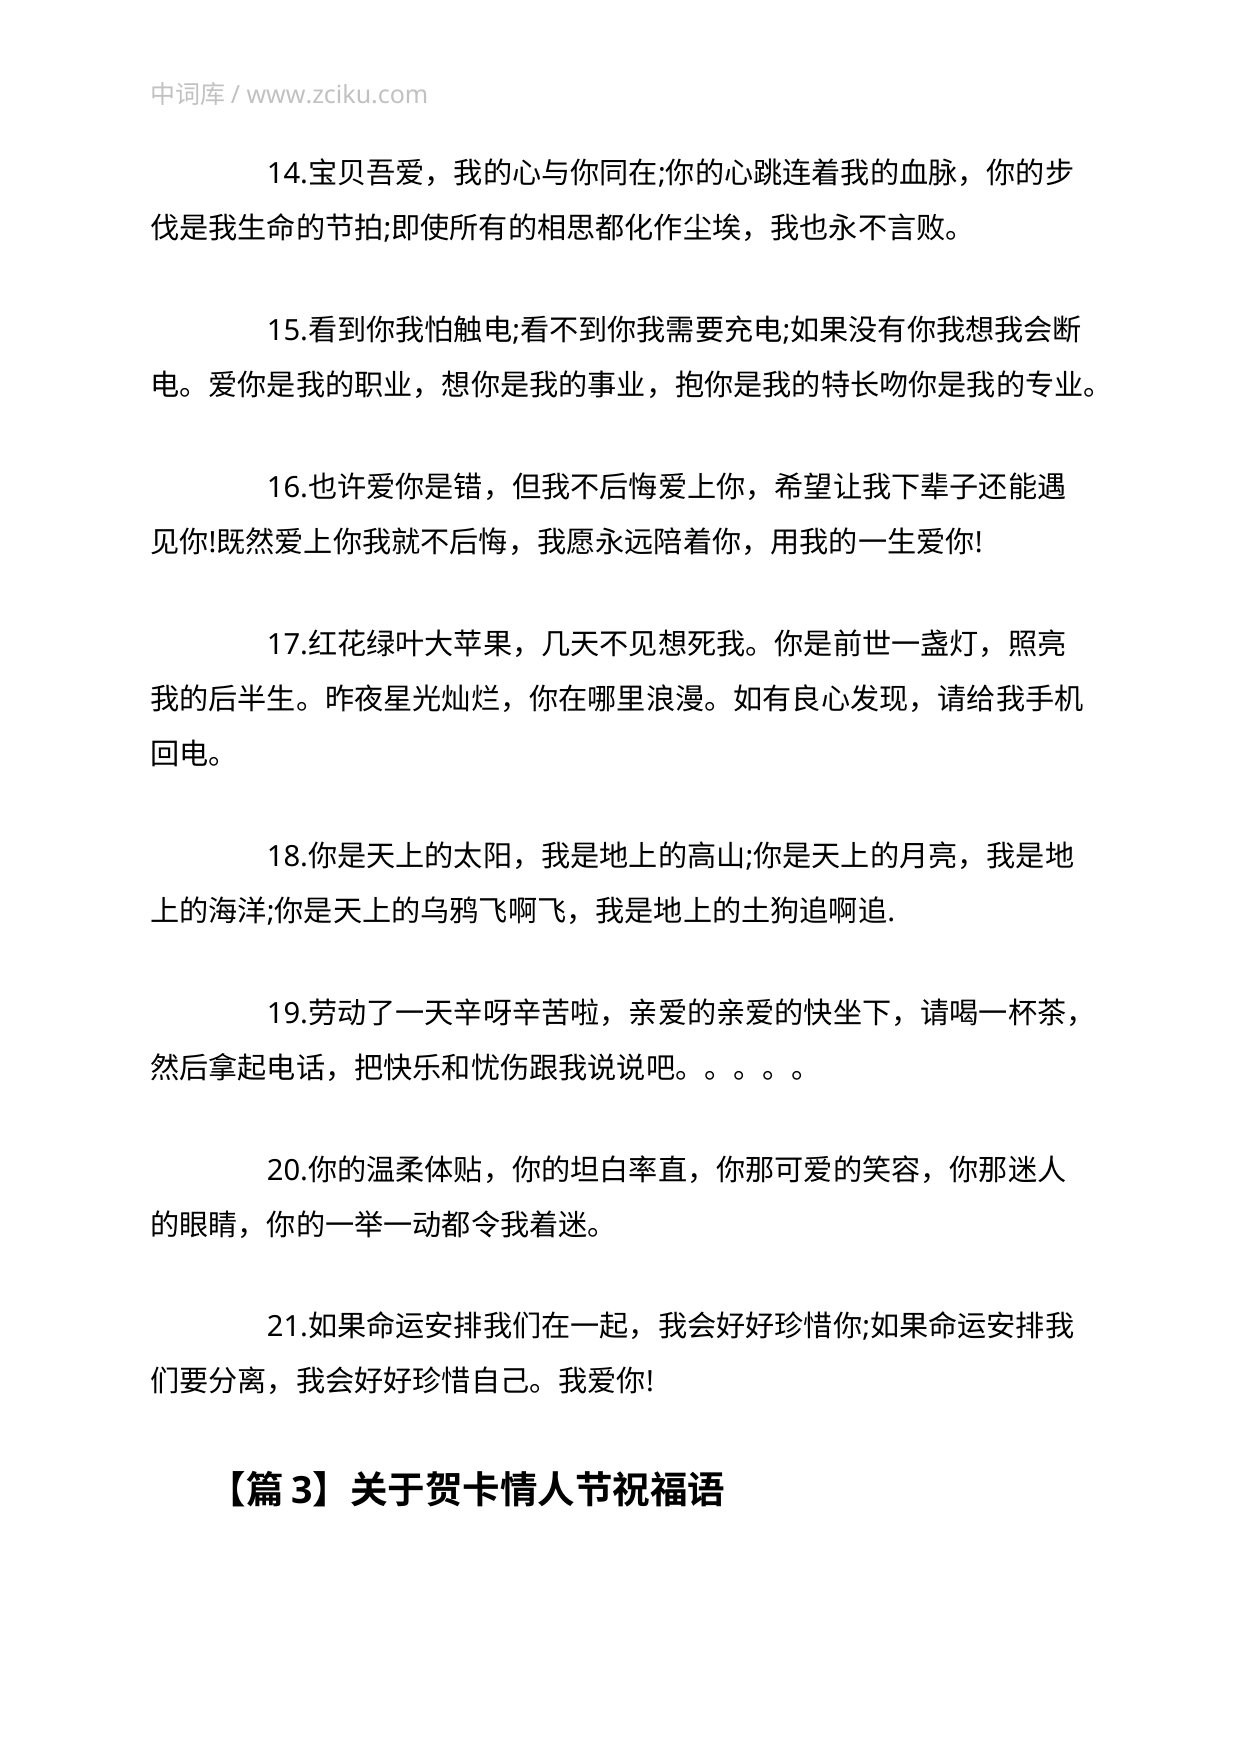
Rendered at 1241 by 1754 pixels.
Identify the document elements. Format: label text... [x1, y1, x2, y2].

text 18.你是天上的太阳，我是地上的高山;你是天上的月亮，我是地上的海洋;你是天上的乌鸦飞啊飞，我是地上的土狗追啊追. [150, 832, 1090, 930]
text 14.宝贝吾爱，我的心与你同在;你的心跳连着我的血脉，你的步伐是我生命的节拍;即使所有的相思都化作尘埃，我也永不言败。 [150, 150, 1090, 247]
text 16.也许爱你是错，但我不后悔爱上你，希望让我下辈子还能遇见你!既然爱上你我就不后悔，我愿永远陪着你，用我的一生爱你! [150, 464, 1090, 561]
text 21.如果命运安排我们在一起，我会好好珍惜你;如果命运安排我们要分离，我会好好珍惜自己。我爱你! [150, 1303, 1090, 1400]
text 【篇3】关于贺卡情人节祝福语 [150, 1460, 1090, 1514]
text 15.看到你我怕触电;看不到你我需要充电;如果没有你我想我会断电。爱你是我的职业，想你是我的事业，抱你是我的特长吻你是我的专业。 [150, 307, 1090, 404]
text 20.你的温柔体贴，你的坦白率直，你那可爱的笑容，你那迷人的眼睛，你的一举一动都令我着迷。 [150, 1146, 1090, 1243]
text 19.劳动了一天辛呀辛苦啦，亲爱的亲爱的快坐下，请喝一杯茶，然后拿起电话，把快乐和忧伤跟我说说吧。。。。。 [150, 989, 1090, 1087]
text 17.红花绿叶大苹果，几天不见想死我。你是前世一盏灯，照亮我的后半生。昨夜星光灿烂，你在哪里浪漫。如有良心发现，请给我手机回电。 [150, 621, 1090, 773]
